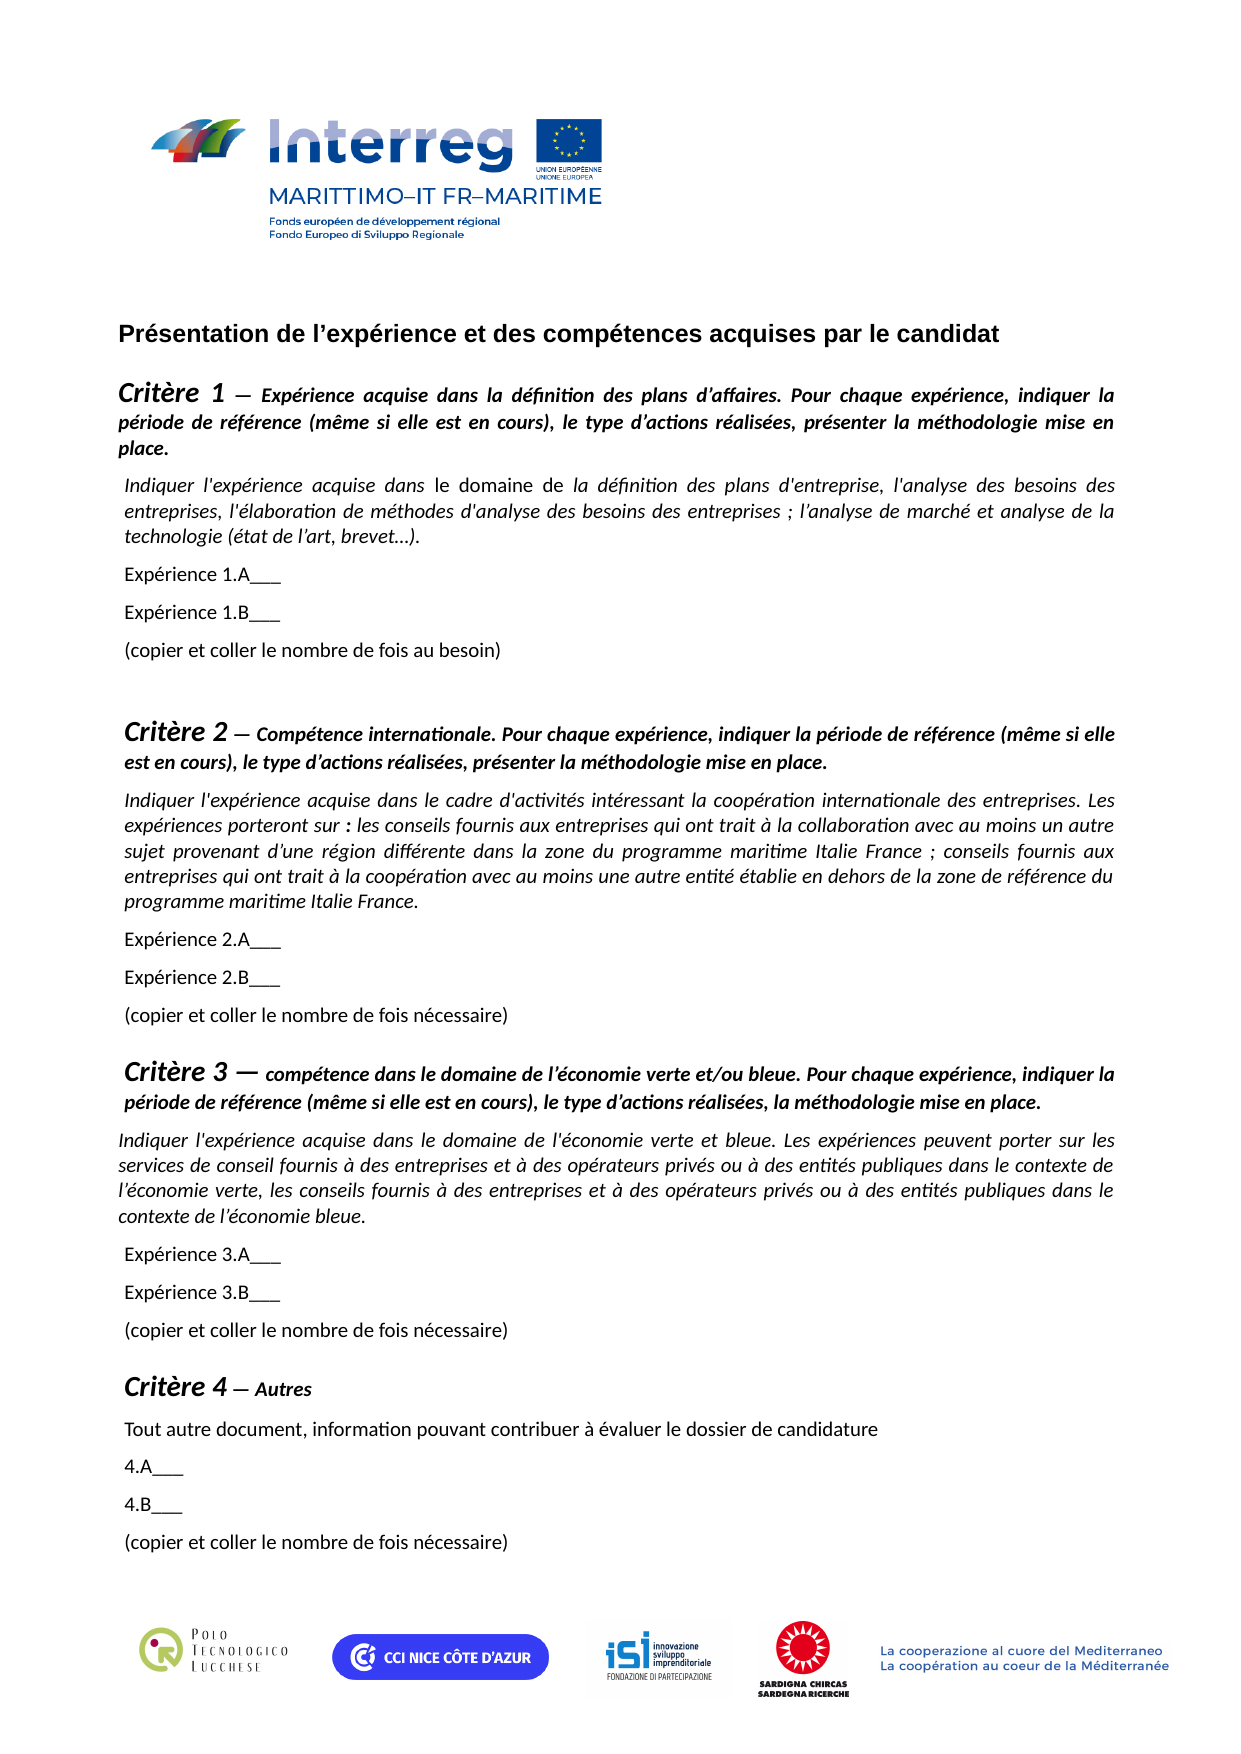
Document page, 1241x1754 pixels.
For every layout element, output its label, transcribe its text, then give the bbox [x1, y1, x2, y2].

text Expérience 2.A___ [124, 927, 1116, 952]
text Expérience 3.A___ [124, 1241, 1116, 1266]
text (copier et coller le nombre de fois nécessaire) [124, 1317, 1116, 1342]
text Indiquer l'expérience acquise dans le domaine de l'économie verte et bleue. Les expériences peuvent porter sur les services de conseil fournis à des entreprises et à des opérateurs privés ou à des entités publiques dans le contexte de l’économie verte, les conseils fournis à des entreprises et à des opérateurs privés ou à des entités publiques dans le contexte de l’économie bleue. [118, 1127, 1116, 1228]
text 4.A___ [124, 1454, 1116, 1479]
text Critère 4 — Autres [124, 1368, 1116, 1403]
text Critère 1 — Expérience acquise dans la définition des plans d’affaires. Pour chaque expérience, indiquer la période de référence (même si elle est en cours), le type d’actions réalisées, présenter la méthodologie mise en place. [118, 374, 1116, 460]
text (copier et coller le nombre de fois au besoin) [124, 637, 1116, 663]
text (copier et coller le nombre de fois nécessaire) [124, 1002, 1116, 1028]
text Indiquer l'expérience acquise dans le domaine de la définition des plans d'entreprise, l'analyse des besoins des entreprises, l'élaboration de méthodes d'analyse des besoins des entreprises ; l’analyse de marché et analyse de la technologie (état de l’art, brevet…). [124, 473, 1116, 549]
text 4.B___ [124, 1492, 1116, 1517]
text Expérience 1.A___ [124, 561, 1116, 587]
text Indiquer l'expérience acquise dans le cadre d'activités intéressant la coopération internationale des entreprises. Les expériences porteront sur : les conseils fournis aux entreprises qui ont trait à la collaboration avec au moins un autre sujet provenant d’une région différente dans la zone du programme maritime Italie France ; conseils fournis aux entreprises qui ont trait à la coopération avec au moins une autre entité établie en dehors de la zone de référence du programme maritime Italie France. [124, 787, 1116, 914]
text Expérience 2.B___ [124, 964, 1116, 990]
text Critère 2 — Compétence internationale. Pour chaque expérience, indiquer la période de référence (même si elle est en cours), le type d’actions réalisées, présenter la méthodologie mise en place. [124, 713, 1116, 774]
text Critère 3 — compétence dans le domaine de l’économie verte et/ou bleue. Pour chaque expérience, indiquer la période de référence (même si elle est en cours), le type d’actions réalisées, la méthodologie mise en place. [124, 1053, 1116, 1114]
text Expérience 3.B___ [124, 1279, 1116, 1304]
text Présentation de l’expérience et des compétences acquises par le candidat [118, 319, 1122, 349]
picture [878, 1643, 1172, 1674]
text Expérience 1.B___ [124, 599, 1116, 625]
text Tout autre document, information pouvant contribuer à évaluer le dossier de candidature [124, 1416, 1116, 1441]
picture [136, 1625, 290, 1674]
picture [118, 86, 634, 271]
picture [586, 1619, 732, 1699]
text (copier et coller le nombre de fois nécessaire) TRAITEMENT DES DONNÉES À CARACTÈRE PERSONNEL ET ACCÈS AUX DOCUMENTS [124, 1529, 1116, 1555]
picture [758, 1621, 849, 1697]
picture [332, 1634, 549, 1680]
